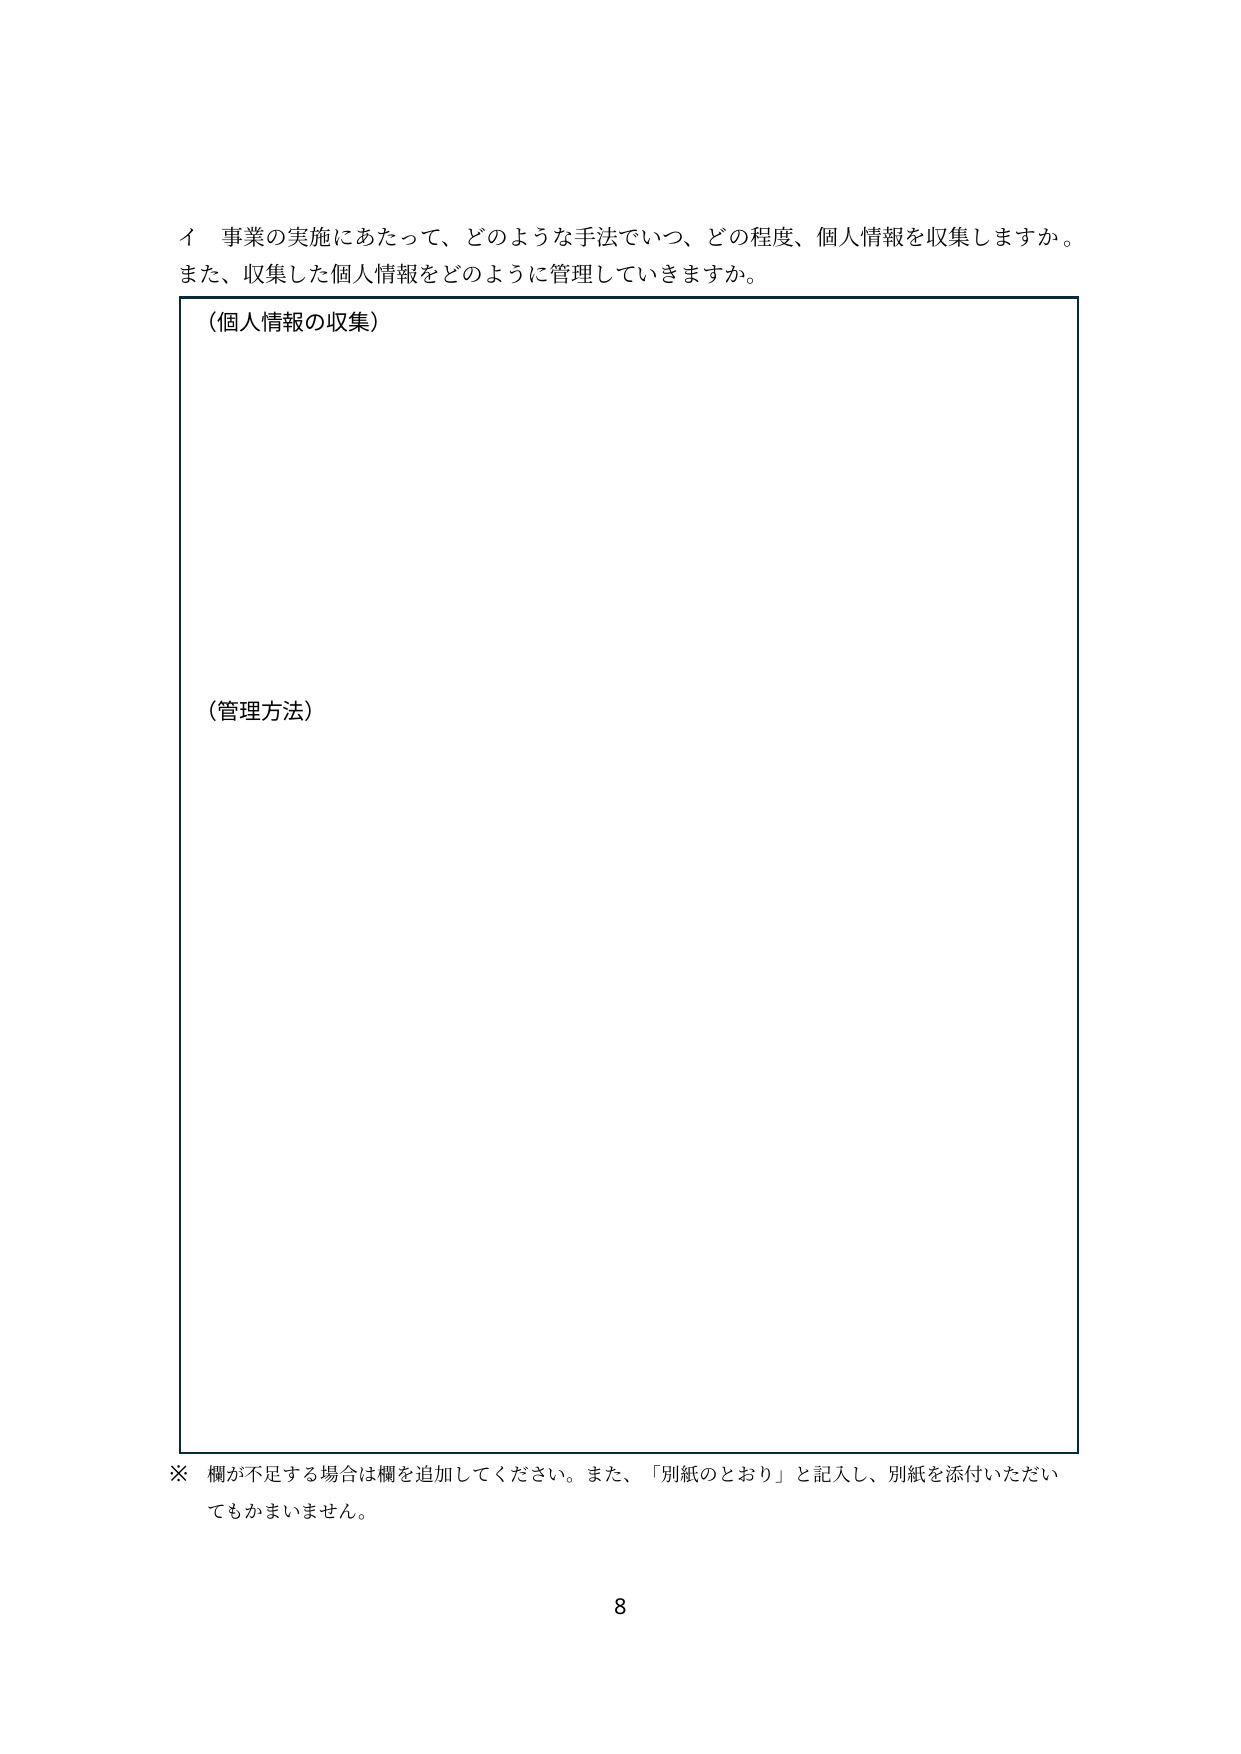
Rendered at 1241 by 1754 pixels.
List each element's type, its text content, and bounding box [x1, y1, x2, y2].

list 欄が不足する場合は欄を追加してください。また、「別紙のとおり」と記入し、別紙を添付いただいてもかまいません。 [169, 1454, 1063, 1529]
text イ 事業の実施にあたって、どのような手法でいつ、どの程度、個人情報を収集しますか。また、収集した個人情報をどのように管理していきますか。 [177, 217, 1063, 292]
